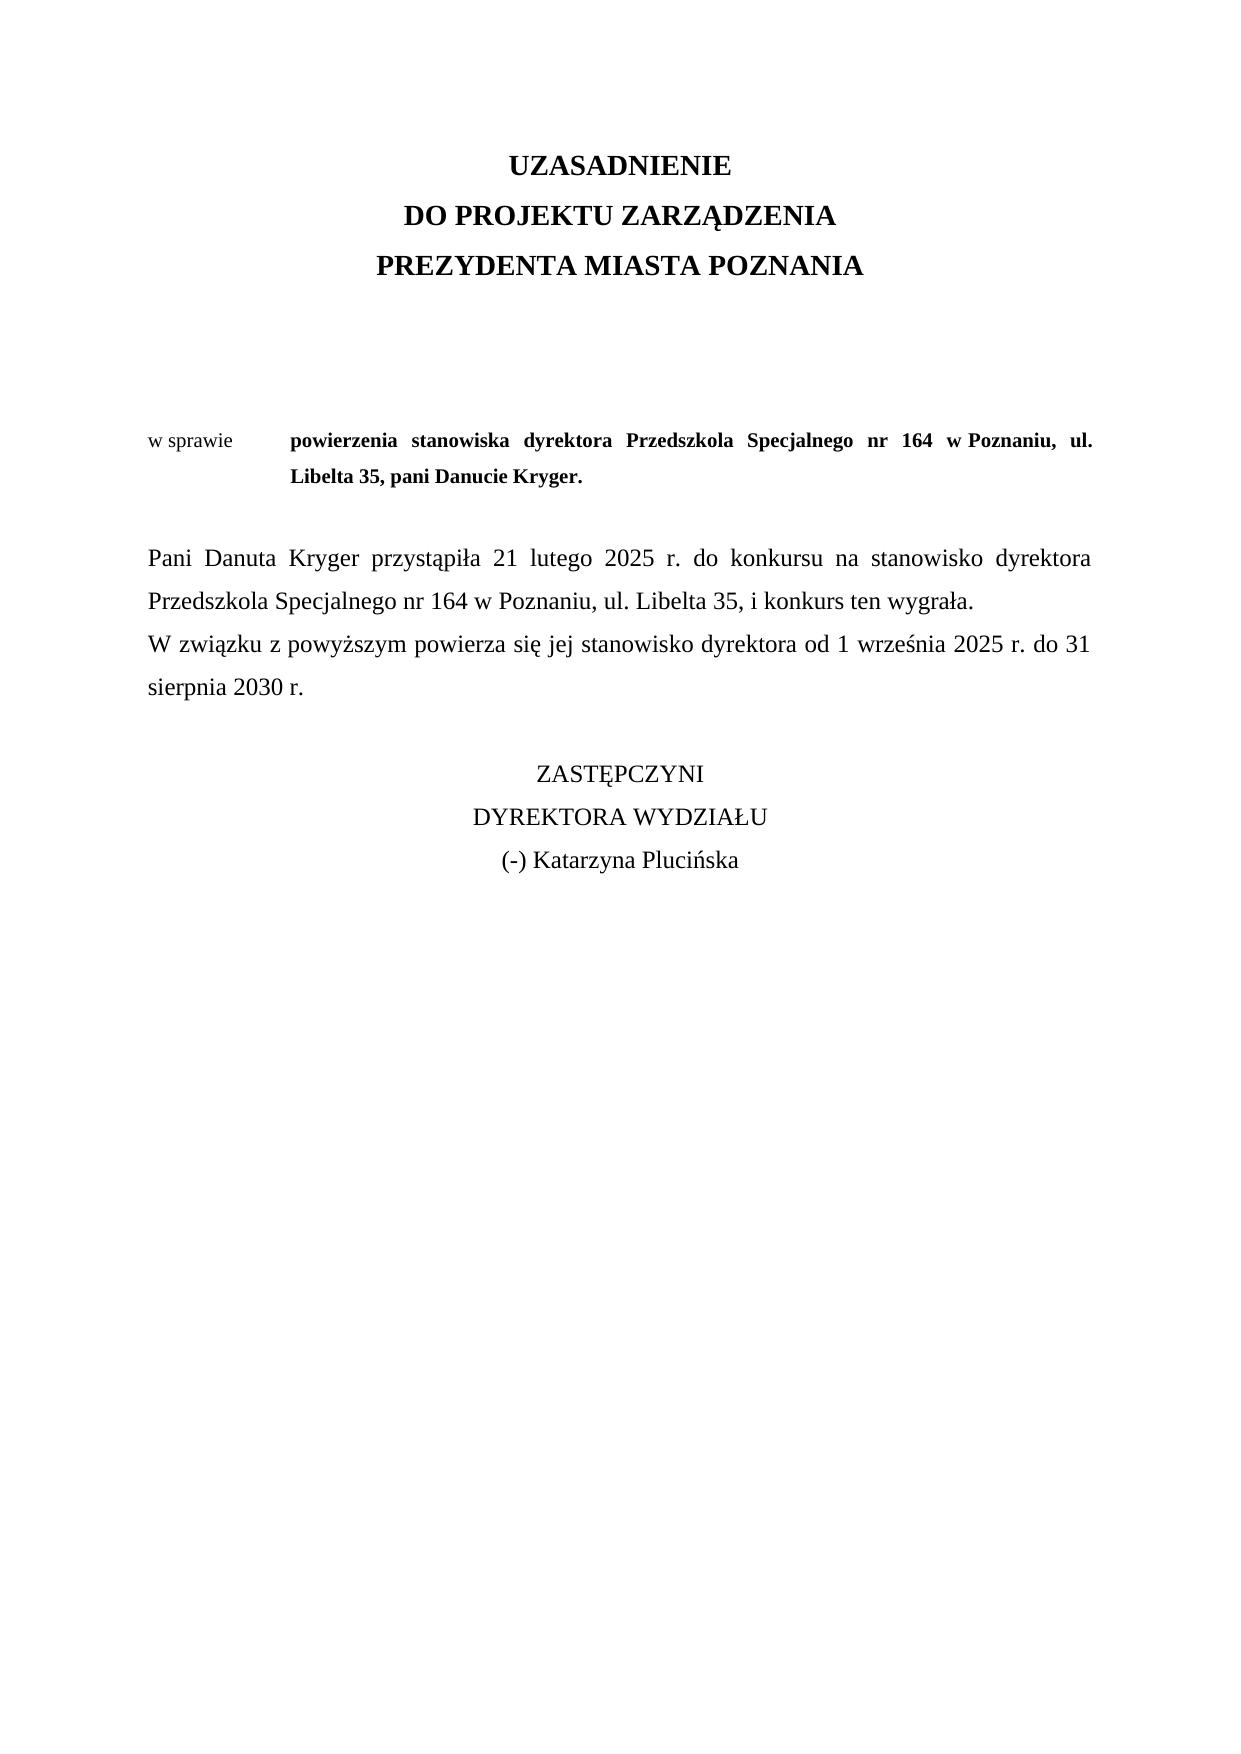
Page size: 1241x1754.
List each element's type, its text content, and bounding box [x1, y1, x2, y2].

table_header w sprawie [136, 428, 279, 500]
text (-) Katarzyna Plucińska [148, 845, 1093, 874]
text ZASTĘPCZYNI [148, 759, 1093, 787]
text Pani Danuta Kryger przystąpiła 21 lutego 2025 r. do konkursu na stanowisko dyrektora Przedszkola Specjalnego nr 164 w Poznaniu, ul. Libelta 35, i konkurs ten wygrała. [148, 543, 1093, 615]
subtitle UZASADNIENIE [148, 148, 1093, 181]
table_header powierzenia stanowiska dyrektora Przedszkola Specjalnego nr 164 w Poznaniu, ul. Libelta 35, pani Danucie Kryger. [279, 428, 1104, 500]
text DYREKTORA WYDZIAŁU [148, 802, 1093, 831]
subtitle DO PROJEKTU ZARZĄDZENIA [148, 198, 1093, 231]
subtitle PREZYDENTA MIASTA POZNANIA [148, 248, 1093, 282]
text W związku z powyższym powierza się jej stanowisko dyrektora od 1 września 2025 r. do 31 sierpnia 2030 r. [148, 629, 1093, 701]
